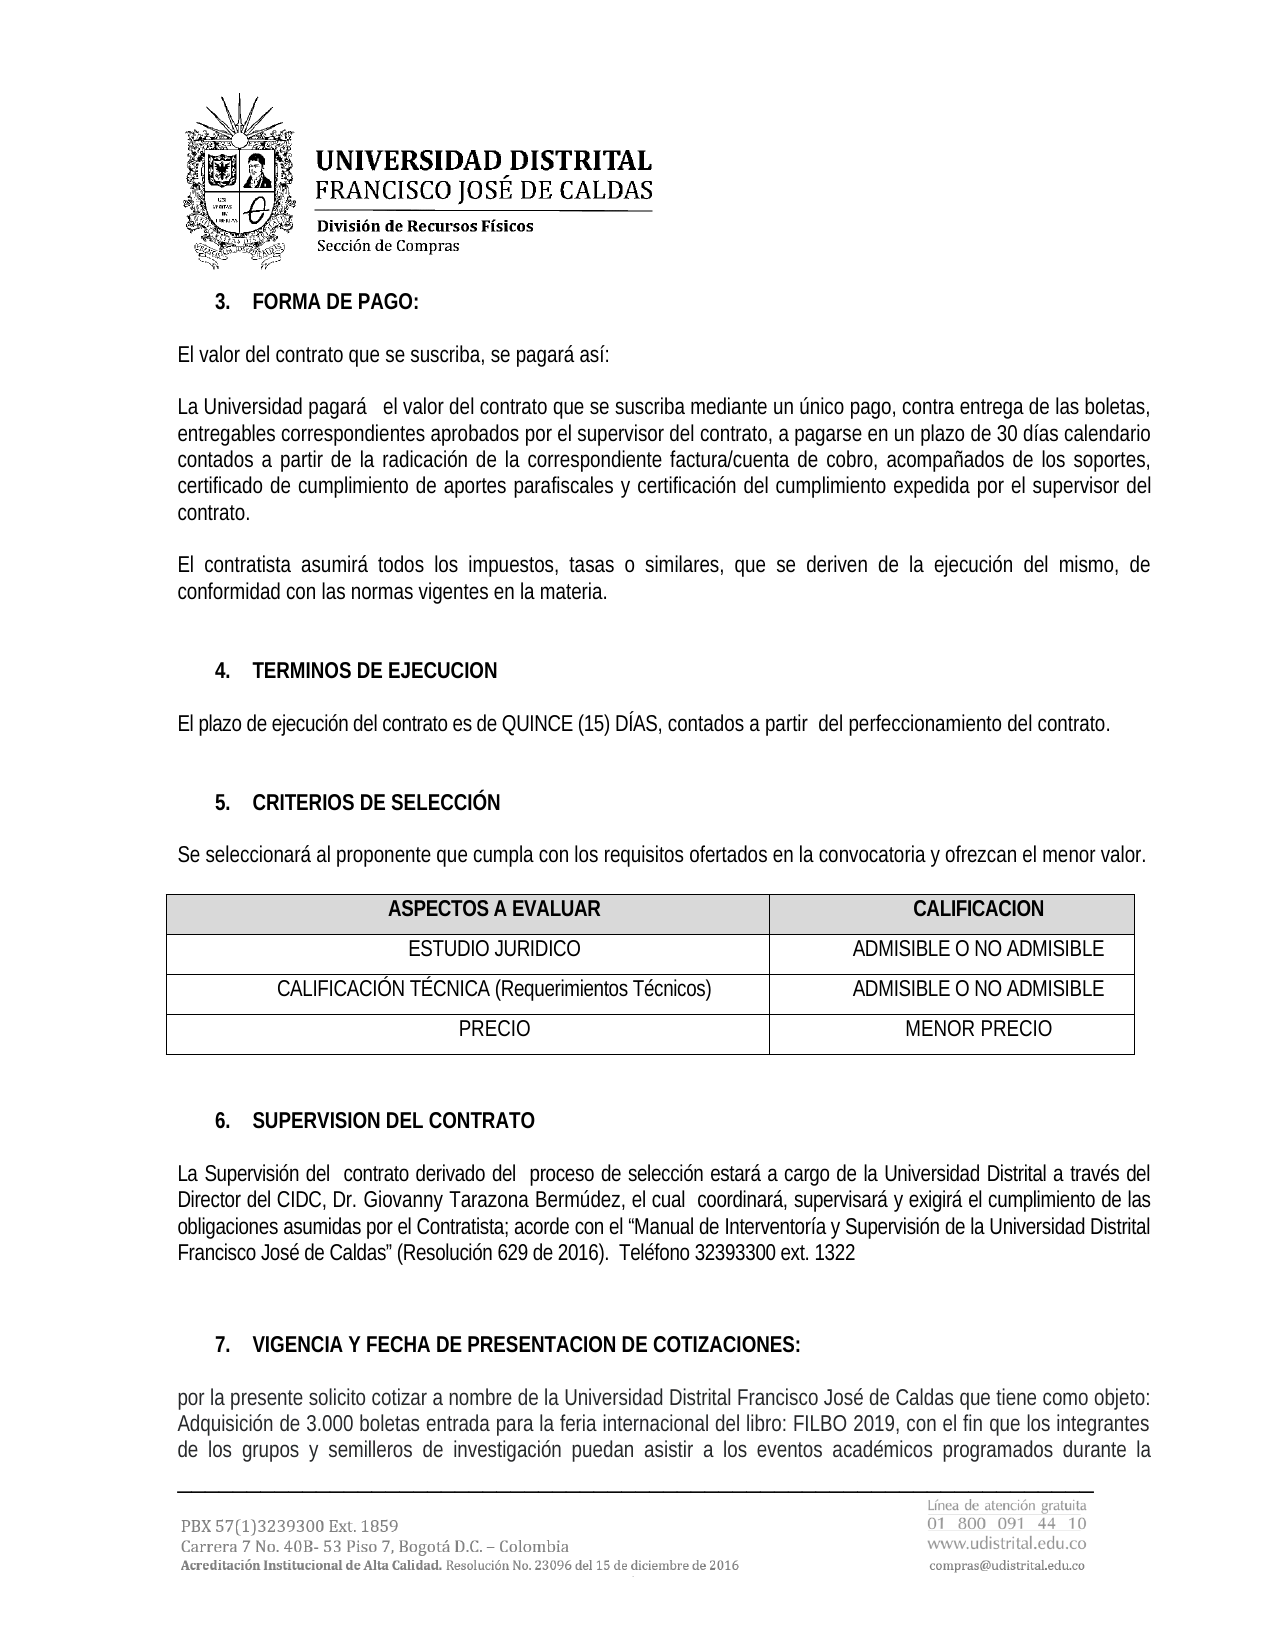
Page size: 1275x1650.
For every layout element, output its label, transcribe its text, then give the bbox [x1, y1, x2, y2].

list CRITERIOS DE SELECCIÓN [215, 789, 1152, 815]
list FORMA DE PAGO: [215, 288, 1152, 314]
table_cell MENOR PRECIO [770, 1015, 1134, 1054]
text El plazo de ejecución del contrato es de QUINCE (15) DÍAS, contados a partir del perfeccionamiento del contrato. [177, 709, 1152, 736]
list VIGENCIA Y FECHA DE PRESENTACION DE COTIZACIONES: [215, 1331, 1152, 1357]
picture [177, 1494, 1098, 1577]
table_cell CALIFICACIÓN TÉCNICA (Requerimientos Técnicos) [167, 975, 769, 1014]
table_cell ADMISIBLE O NO ADMISIBLE [770, 975, 1134, 1014]
subtitle Se seleccionará al proponente que cumpla con los requisitos ofertados en la convocatoria y ofrezcan el menor valor. [177, 841, 1152, 868]
list SUPERVISION DEL CONTRATO [215, 1107, 1152, 1134]
table_cell ESTUDIO JURIDICO [167, 935, 769, 974]
table_cell PRECIO [167, 1015, 769, 1054]
text El contratista asumirá todos los impuestos, tasas o similares, que se deriven de la ejecución del mismo, de conformidad con las normas vigentes en la materia. [177, 551, 1152, 604]
list TERMINOS DE EJECUCION [215, 657, 1152, 683]
picture [177, 73, 688, 288]
text El valor del contrato que se suscriba, se pagará así: [177, 341, 1152, 367]
text La Universidad pagará el valor del contrato que se suscriba mediante un único pago, contra entrega de las boletas, entregables correspondientes aprobados por el supervisor del contrato, a pagarse en un plazo de 30 días calendario contados a partir de la radicación de la correspondiente factura/cuenta de cobro, acompañados de los soportes, certificado de cumplimiento de aportes parafiscales y certificación del cumplimiento expedida por el supervisor del contrato. [177, 393, 1152, 525]
table_header CALIFICACION [770, 895, 1134, 934]
table_header ASPECTOS A EVALUAR [167, 895, 769, 934]
table_cell ADMISIBLE O NO ADMISIBLE [770, 935, 1134, 974]
text La Supervisión del contrato derivado del proceso de selección estará a cargo de la Universidad Distrital a través del Director del CIDC, Dr. Giovanny Tarazona Bermúdez, el cual coordinará, supervisará y exigirá el cumplimiento de las obligaciones asumidas por el Contratista; acorde con el “Manual de Interventoría y Supervisión de la Universidad Distrital Francisco José de Caldas” (Resolución 629 de 2016). Teléfono 32393300 ext. 1322 [177, 1160, 1152, 1266]
